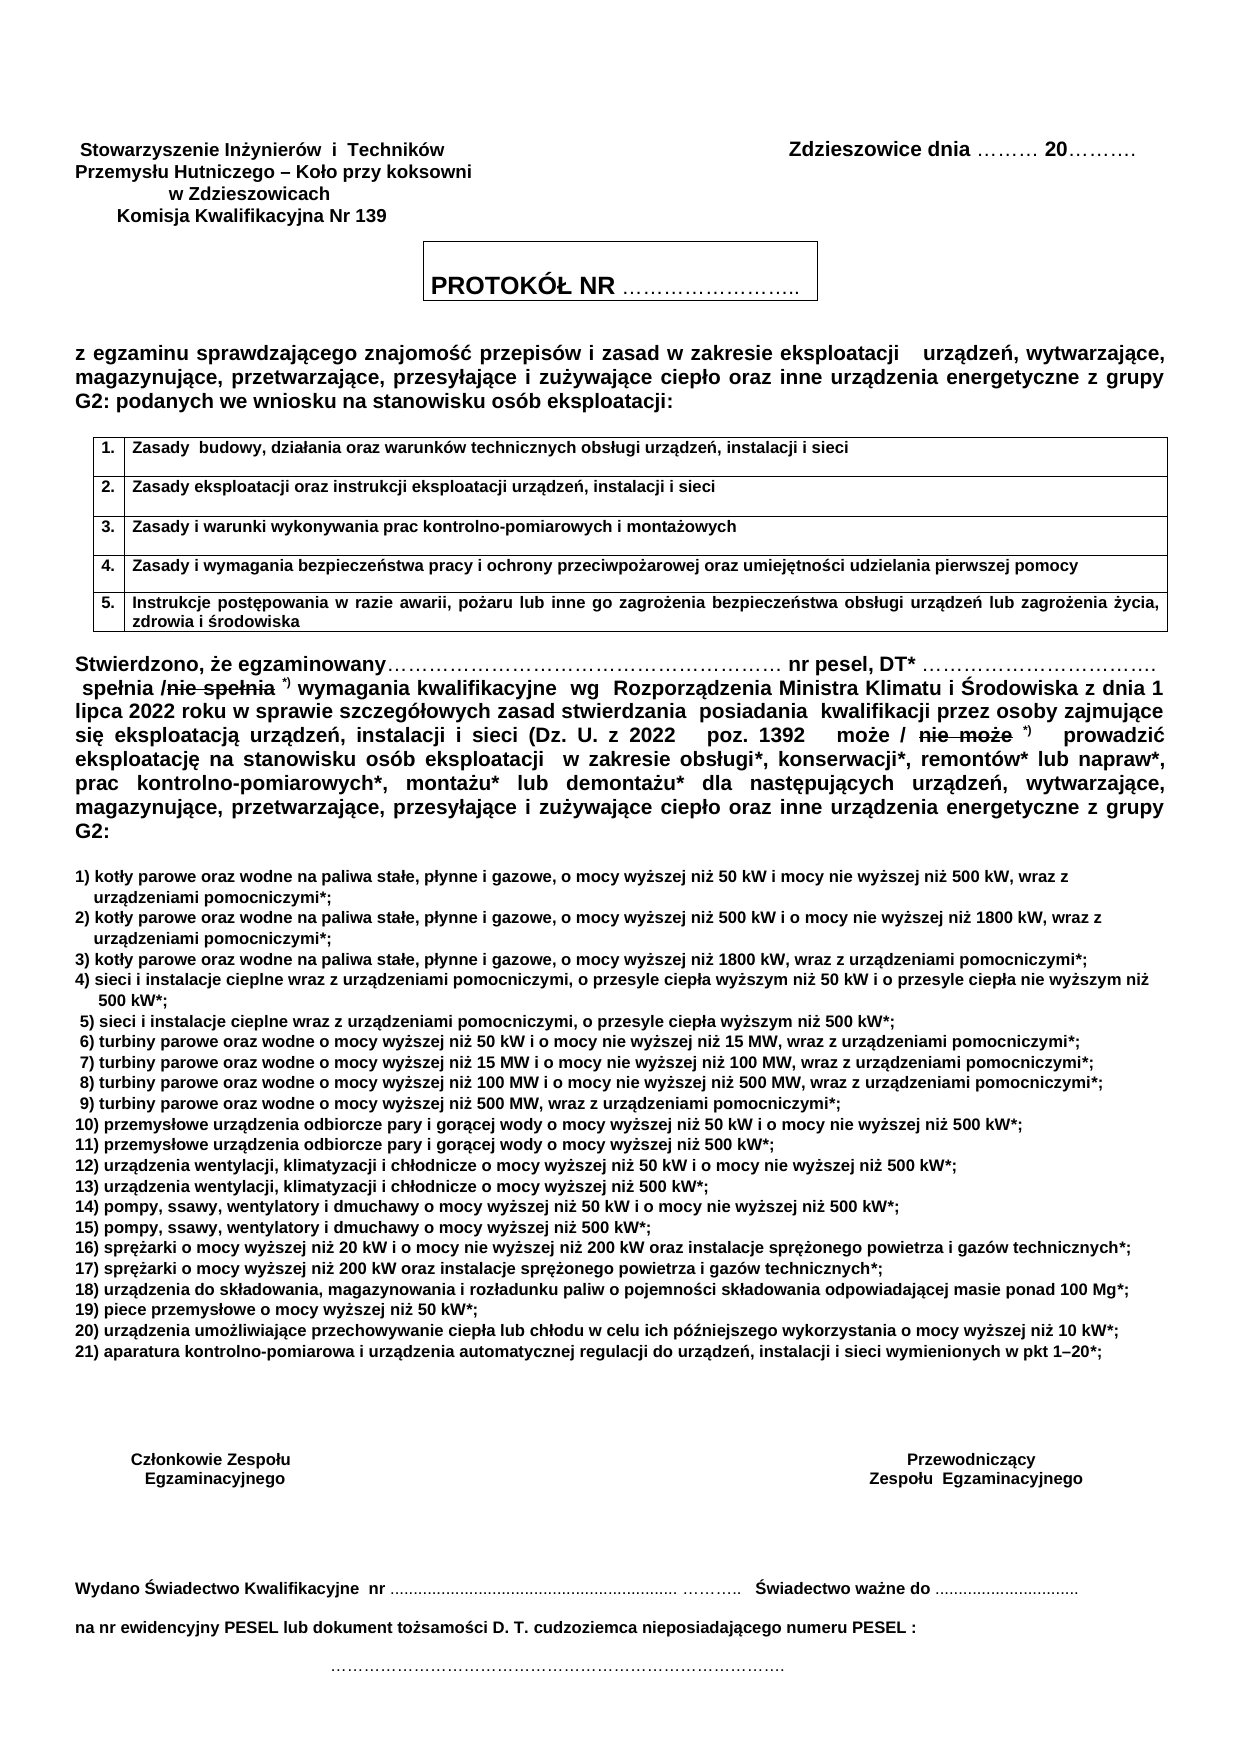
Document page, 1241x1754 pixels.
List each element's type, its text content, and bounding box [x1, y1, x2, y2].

text z egzaminu sprawdzającego znajomość przepisów i zasad w zakresie eksploatacji urządzeń, wytwarzające, magazynujące, przetwarzające, przesyłające i zużywające ciepło oraz inne urządzenia energetyczne z grupy G2: podanych we wniosku na stanowisku osób eksploatacji: [75, 341, 1165, 413]
text 19) piece przemysłowe o mocy wyższej niż 50 kW*; [75, 1300, 1165, 1319]
text 2) kotły parowe oraz wodne na paliwa stałe, płynne i gazowe, o mocy wyższej niż 500 kW i o mocy nie wyższej niż 1800 kW, wraz z [75, 908, 1165, 927]
text spełnia /nie spełnia *) wymagania kwalifikacyjne wg Rozporządzenia Ministra Klimatu i Środowiska z dnia 1 lipca 2022 roku w sprawie szczegółowych zasad stwierdzania posiadania kwalifikacji przez osoby zajmujące się eksploatacją urządzeń, instalacji i sieci (Dz. U. z 2022 poz. 1392 może / nie może *) prowadzić eksploatację na stanowisku osób eksploatacji w zakresie obsługi*, konserwacji*, remontów* lub napraw*, prac kontrolno-pomiarowych*, montażu* lub demontażu* dla następujących urządzeń, wytwarzające, magazynujące, przetwarzające, przesyłające i zużywające ciepło oraz inne urządzenia energetyczne z grupy G2: [75, 675, 1165, 843]
text 10) przemysłowe urządzenia odbiorcze pary i gorącej wody o mocy wyższej niż 50 kW i o mocy nie wyższej niż 500 kW*; [75, 1114, 1165, 1134]
text 3) kotły parowe oraz wodne na paliwa stałe, płynne i gazowe, o mocy wyższej niż 1800 kW, wraz z urządzeniami pomocniczymi*; [75, 949, 1165, 969]
text 15) pompy, ssawy, wentylatory i dmuchawy o mocy wyższej niż 500 kW*; [75, 1218, 1165, 1237]
text 8) turbiny parowe oraz wodne o mocy wyższej niż 100 MW i o mocy nie wyższej niż 500 MW, wraz z urządzeniami pomocniczymi*; [75, 1073, 1165, 1092]
text 12) urządzenia wentylacji, klimatyzacji i chłodnicze o mocy wyższej niż 50 kW i o mocy nie wyższej niż 500 kW*; [75, 1156, 1165, 1175]
text 6) turbiny parowe oraz wodne o mocy wyższej niż 50 kW i o mocy nie wyższej niż 15 MW, wraz z urządzeniami pomocniczymi*; [75, 1032, 1165, 1051]
text Przemysłu Hutniczego – Koło przy koksowni [75, 161, 1165, 183]
table_header Zasady budowy, działania oraz warunków technicznych obsługi urządzeń, instalacji i sieci [125, 438, 1167, 476]
table_cell Zasady eksploatacji oraz instrukcji eksploatacji urządzeń, instalacji i sieci [125, 477, 1167, 516]
table_cell Instrukcje postępowania w razie awarii, pożaru lub inne go zagrożenia bezpieczeństwa obsługi urządzeń lub zagrożenia życia, zdrowia i środowiska [125, 593, 1167, 631]
text Stwierdzono, że egzaminowany………………………………………………… nr pesel, DT* ……………………………. [75, 651, 1165, 675]
text Wydano Świadectwo Kwalifikacyjne nr .............................................................. ……….. Świadectwo ważne do ............................... [75, 1579, 1165, 1598]
text 9) turbiny parowe oraz wodne o mocy wyższej niż 500 MW, wraz z urządzeniami pomocniczymi*; [75, 1094, 1165, 1113]
text 18) urządzenia do składowania, magazynowania i rozładunku paliw o pojemności składowania odpowiadającej masie ponad 100 Mg*; [75, 1279, 1165, 1299]
table_cell 5. [94, 593, 124, 631]
text w Zdzieszowicach [75, 183, 1165, 204]
text Egzaminacyjnego Zespołu Egzaminacyjnego [75, 1469, 1165, 1488]
table_cell 4. [94, 556, 124, 592]
text 16) sprężarki o mocy wyższej niż 20 kW i o mocy nie wyższej niż 200 kW oraz instalacje sprężonego powietrza i gazów technicznych*; [75, 1238, 1165, 1257]
text 5) sieci i instalacje cieplne wraz z urządzeniami pomocniczymi, o przesyle ciepła wyższym niż 500 kW*; [75, 1011, 1165, 1031]
text 1) kotły parowe oraz wodne na paliwa stałe, płynne i gazowe, o mocy wyższej niż 50 kW i mocy nie wyższej niż 500 kW, wraz z [75, 867, 1165, 886]
text urządzeniami pomocniczymi*; [75, 888, 1165, 907]
text 14) pompy, ssawy, wentylatory i dmuchawy o mocy wyższej niż 50 kW i o mocy nie wyższej niż 500 kW*; [75, 1197, 1165, 1216]
text ………………………………………………………………………. [75, 1656, 1165, 1675]
table_cell Zasady i warunki wykonywania prac kontrolno-pomiarowych i montażowych [125, 517, 1167, 555]
text Komisja Kwalifikacyjna Nr 139 [75, 204, 1165, 226]
text 11) przemysłowe urządzenia odbiorcze pary i gorącej wody o mocy wyższej niż 500 kW*; [75, 1135, 1165, 1154]
text 20) urządzenia umożliwiające przechowywanie ciepła lub chłodu w celu ich późniejszego wykorzystania o mocy wyższej niż 10 kW*; [75, 1321, 1165, 1340]
table_cell Zasady i wymagania bezpieczeństwa pracy i ochrony przeciwpożarowej oraz umiejętności udzielania pierwszej pomocy [125, 556, 1167, 592]
text 4) sieci i instalacje cieplne wraz z urządzeniami pomocniczymi, o przesyle ciepła wyższym niż 50 kW i o przesyle ciepła nie wyższym niż [75, 970, 1165, 989]
text Członkowie Zespołu Przewodniczący [75, 1450, 1165, 1469]
text 17) sprężarki o mocy wyższej niż 200 kW oraz instalacje sprężonego powietrza i gazów technicznych*; [75, 1259, 1165, 1278]
text Stowarzyszenie Inżynierów i Techników Zdzieszowice dnia ……… 20………. [75, 137, 1165, 161]
text urządzeniami pomocniczymi*; [75, 929, 1165, 948]
text 13) urządzenia wentylacji, klimatyzacji i chłodnicze o mocy wyższej niż 500 kW*; [75, 1176, 1165, 1196]
table_header PROTOKÓŁ NR …………………….. [424, 242, 817, 300]
table_header 1. [94, 438, 124, 476]
text 500 kW*; [75, 991, 1165, 1010]
text na nr ewidencyjny PESEL lub dokument tożsamości D. T. cudzoziemca nieposiadającego numeru PESEL : [75, 1617, 1165, 1637]
table_cell 2. [94, 477, 124, 516]
text 21) aparatura kontrolno-pomiarowa i urządzenia automatycznej regulacji do urządzeń, instalacji i sieci wymienionych w pkt 1–20*; [75, 1341, 1165, 1361]
text 7) turbiny parowe oraz wodne o mocy wyższej niż 15 MW i o mocy nie wyższej niż 100 MW, wraz z urządzeniami pomocniczymi*; [75, 1053, 1165, 1072]
table_cell 3. [94, 517, 124, 555]
